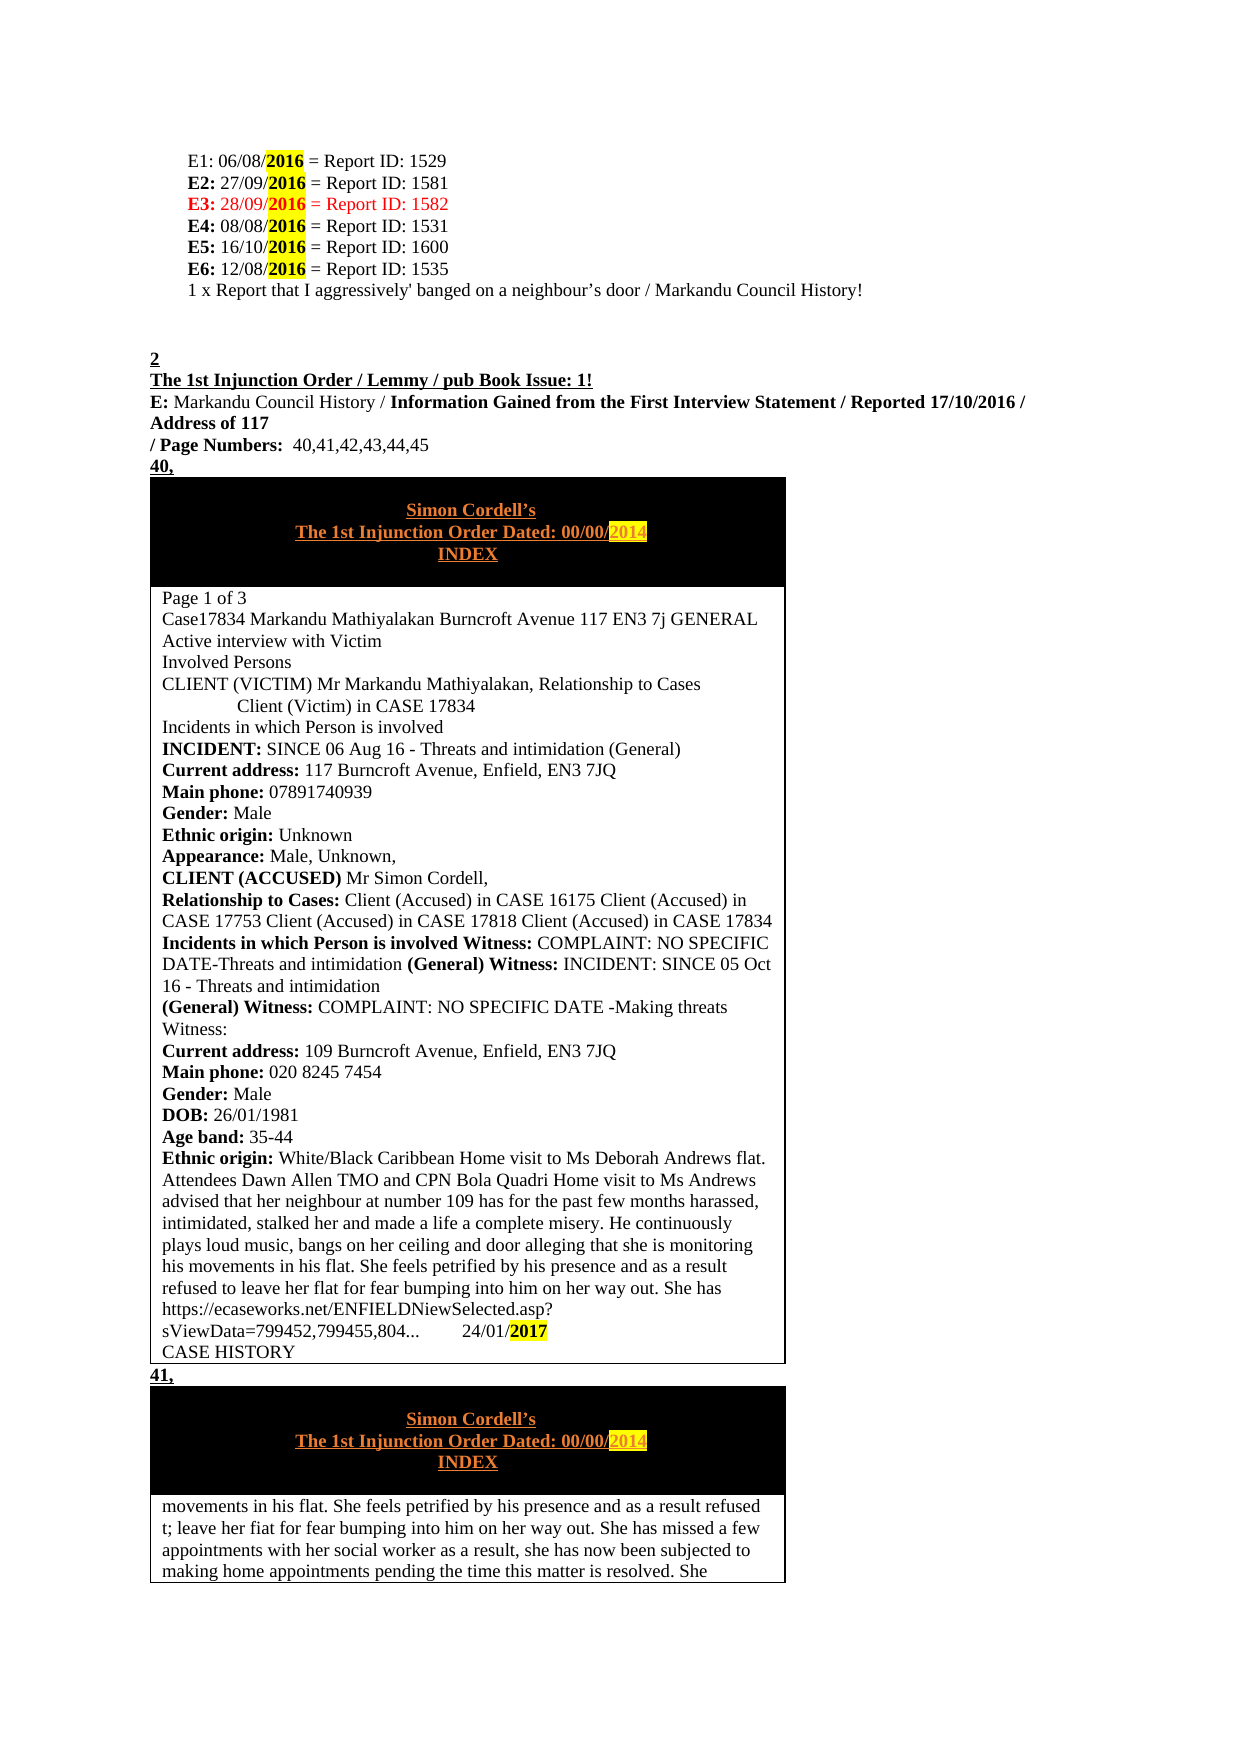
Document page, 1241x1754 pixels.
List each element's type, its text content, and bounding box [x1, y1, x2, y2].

text The 1st Injunction Order / Lemmy / pub Book Issue: 1! [150, 369, 1090, 391]
text 2 [150, 347, 1090, 369]
table_cell Page 1 of 3 Case17834 Markandu Mathiyalakan Burncroft Avenue 117 EN3 7j GENERAL Active interview with Victim Involved Persons CLIENT (VICTIM) Mr Markandu Mathiyalakan, Relationship to Cases Client (Victim) in CASE 17834 Incidents in which Person is involved INCIDENT: SINCE 06 Aug 16 - Threats and intimidation (General) Current address: 117 Burncroft Avenue, Enfield, EN3 7JQ Main phone: 07891740939 Gender: Male Ethnic origin: Unknown Appearance: Male, Unknown, CLIENT (ACCUSED) Mr Simon Cordell, Relationship to Cases: Client (Accused) in CASE 16175 Client (Accused) in CASE 17753 Client (Accused) in CASE 17818 Client (Accused) in CASE 17834 Incidents in which Person is involved Witness: COMPLAINT: NO SPECIFIC DATE-Threats and intimidation (General) Witness: INCIDENT: SINCE 05 Oct 16 - Threats and intimidation (General) Witness: COMPLAINT: NO SPECIFIC DATE -Making threats Witness: Current address: 109 Burncroft Avenue, Enfield, EN3 7JQ Main phone: 020 8245 7454 Gender: Male DOB: 26/01/1981 Age band: 35-44 Ethnic origin: White/Black Caribbean Home visit to Ms Deborah Andrews flat. Attendees Dawn Allen TMO and CPN Bola Quadri Home visit to Ms Andrews advised that her neighbour at number 109 has for the past few months harassed, intimidated, stalked her and made a life a complete misery. He continuously plays loud music, bangs on her ceiling and door alleging that she is monitoring his movements in his flat. She feels petrified by his presence and as a result refused to leave her flat for fear bumping into him on her way out. She has https://ecaseworks.net/ENFIELDNiewSelected.asp?sViewData=799452,799455,804... 24/01/2017 CASE HISTORY [151, 587, 784, 1363]
text E: Markandu Council History / Information Gained from the First Interview Statement / Reported 17/10/2016 / Address of 117 [150, 391, 1090, 434]
text E6: 12/08/2016 = Report ID: 1535 [306, 258, 1090, 279]
text 41, [150, 1364, 1090, 1386]
text 40, [150, 455, 1090, 477]
text E1: 06/08/2016 = Report ID: 1529 [304, 150, 1090, 172]
text E4: 08/08/2016 = Report ID: 1531 [306, 215, 1090, 236]
text E2: 27/09/2016 = Report ID: 1581 [306, 172, 1090, 193]
text / Page Numbers: 40,41,42,43,44,45 [150, 434, 1090, 455]
text 1 x Report that I aggressively' banged on a neighbour’s door / Markandu Council History! [187, 279, 1090, 301]
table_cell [151, 1495, 784, 1582]
text E3: 28/09/2016 = Report ID: 1582 [306, 193, 1090, 215]
table_header Simon Cordell’s The 1st Injunction Order Dated: 00/00/2014 INDEX [151, 478, 784, 586]
table_header Simon Cordell’s The 1st Injunction Order Dated: 00/00/2014 INDEX [151, 1387, 784, 1494]
text E5: 16/10/2016 = Report ID: 1600 [306, 236, 1090, 258]
